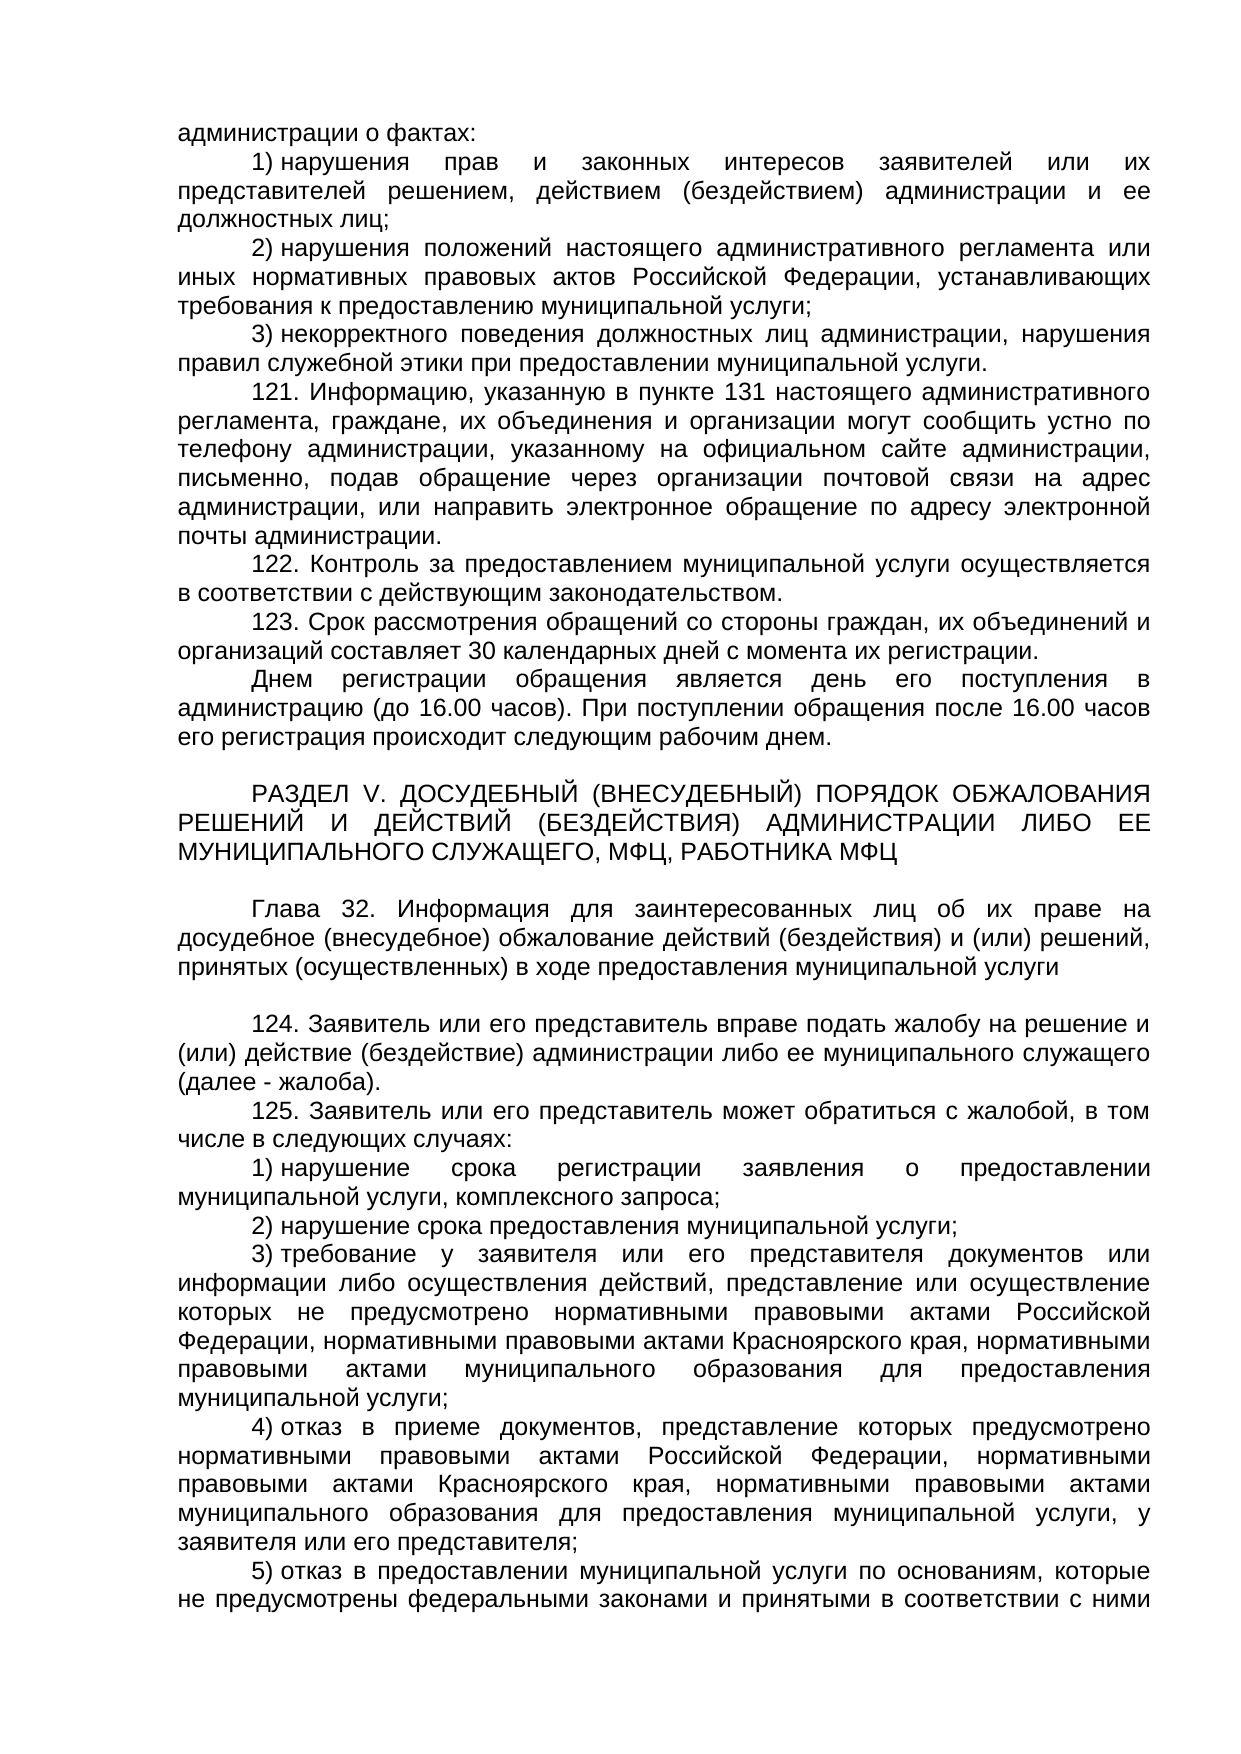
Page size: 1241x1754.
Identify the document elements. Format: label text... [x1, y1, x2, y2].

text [177, 1556, 1152, 1613]
text 124. Заявитель или его представитель вправе подать жалобу на решение и (или) действие (бездействие) администрации либо ее муниципального служащего (далее - жалоба). [177, 1009, 1152, 1096]
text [177, 118, 1152, 147]
text 125. Заявитель или его представитель может обратиться с жалобой, в том числе в следующих случаях: [177, 1096, 1152, 1153]
text 2) нарушения положений настоящего административного регламента или иных нормативных правовых актов Российской Федерации, устанавливающих требования к предоставлению муниципальной услуги; [177, 233, 1152, 319]
text 4) отказ в приеме документов, представление которых предусмотрено нормативными правовыми актами Российской Федерации, нормативными правовыми актами Красноярского края, нормативными правовыми актами муниципального образования для предоставления муниципальной услуги, у заявителя или его представителя; [177, 1412, 1152, 1556]
text 3) некорректного поведения должностных лиц администрации, нарушения правил служебной этики при предоставлении муниципальной услуги. [177, 319, 1152, 377]
text 122. Контроль за предоставлением муниципальной услуги осуществляется в соответствии с действующим законодательством. [177, 549, 1152, 607]
text 1) нарушение срока регистрации заявления о предоставлении муниципальной услуги, комплексного запроса; [177, 1153, 1152, 1211]
text Днем регистрации обращения является день его поступления в администрацию (до 16.00 часов). При поступлении обращения после 16.00 часов его регистрация происходит следующим рабочим днем. [177, 664, 1152, 751]
text 3) требование у заявителя или его представителя документов или информации либо осуществления действий, представление или осуществление которых не предусмотрено нормативными правовыми актами Российской Федерации, нормативными правовыми актами Красноярского края, нормативными правовыми актами муниципального образования для предоставления муниципальной услуги; [177, 1239, 1152, 1412]
text 2) нарушение срока предоставления муниципальной услуги; [177, 1211, 1152, 1239]
text 121. Информацию, указанную в пункте 131 настоящего административного регламента, граждане, их объединения и организации могут сообщить устно по телефону администрации, указанному на официальном сайте администрации, письменно, подав обращение через организации почтовой связи на адрес администрации, или направить электронное обращение по адресу электронной почты администрации. [177, 377, 1152, 549]
text 1) нарушения прав и законных интересов заявителей или их представителей решением, действием (бездействием) администрации и ее должностных лиц; [177, 147, 1152, 233]
text РАЗДЕЛ V. ДОСУДЕБНЫЙ (ВНЕСУДЕБНЫЙ) ПОРЯДОК ОБЖАЛОВАНИЯ РЕШЕНИЙ И ДЕЙСТВИЙ (БЕЗДЕЙСТВИЯ) АДМИНИСТРАЦИИ ЛИБО ЕЕ МУНИЦИПАЛЬНОГО СЛУЖАЩЕГО, МФЦ, РАБОТНИКА МФЦ [177, 779, 1152, 866]
text 123. Срок рассмотрения обращений со стороны граждан, их объединений и организаций составляет 30 календарных дней с момента их регистрации. [177, 607, 1152, 664]
text Глава 32. Информация для заинтересованных лиц об их праве на досудебное (внесудебное) обжалование действий (бездействия) и (или) решений, принятых (осуществленных) в ходе предоставления муниципальной услуги [177, 894, 1152, 981]
